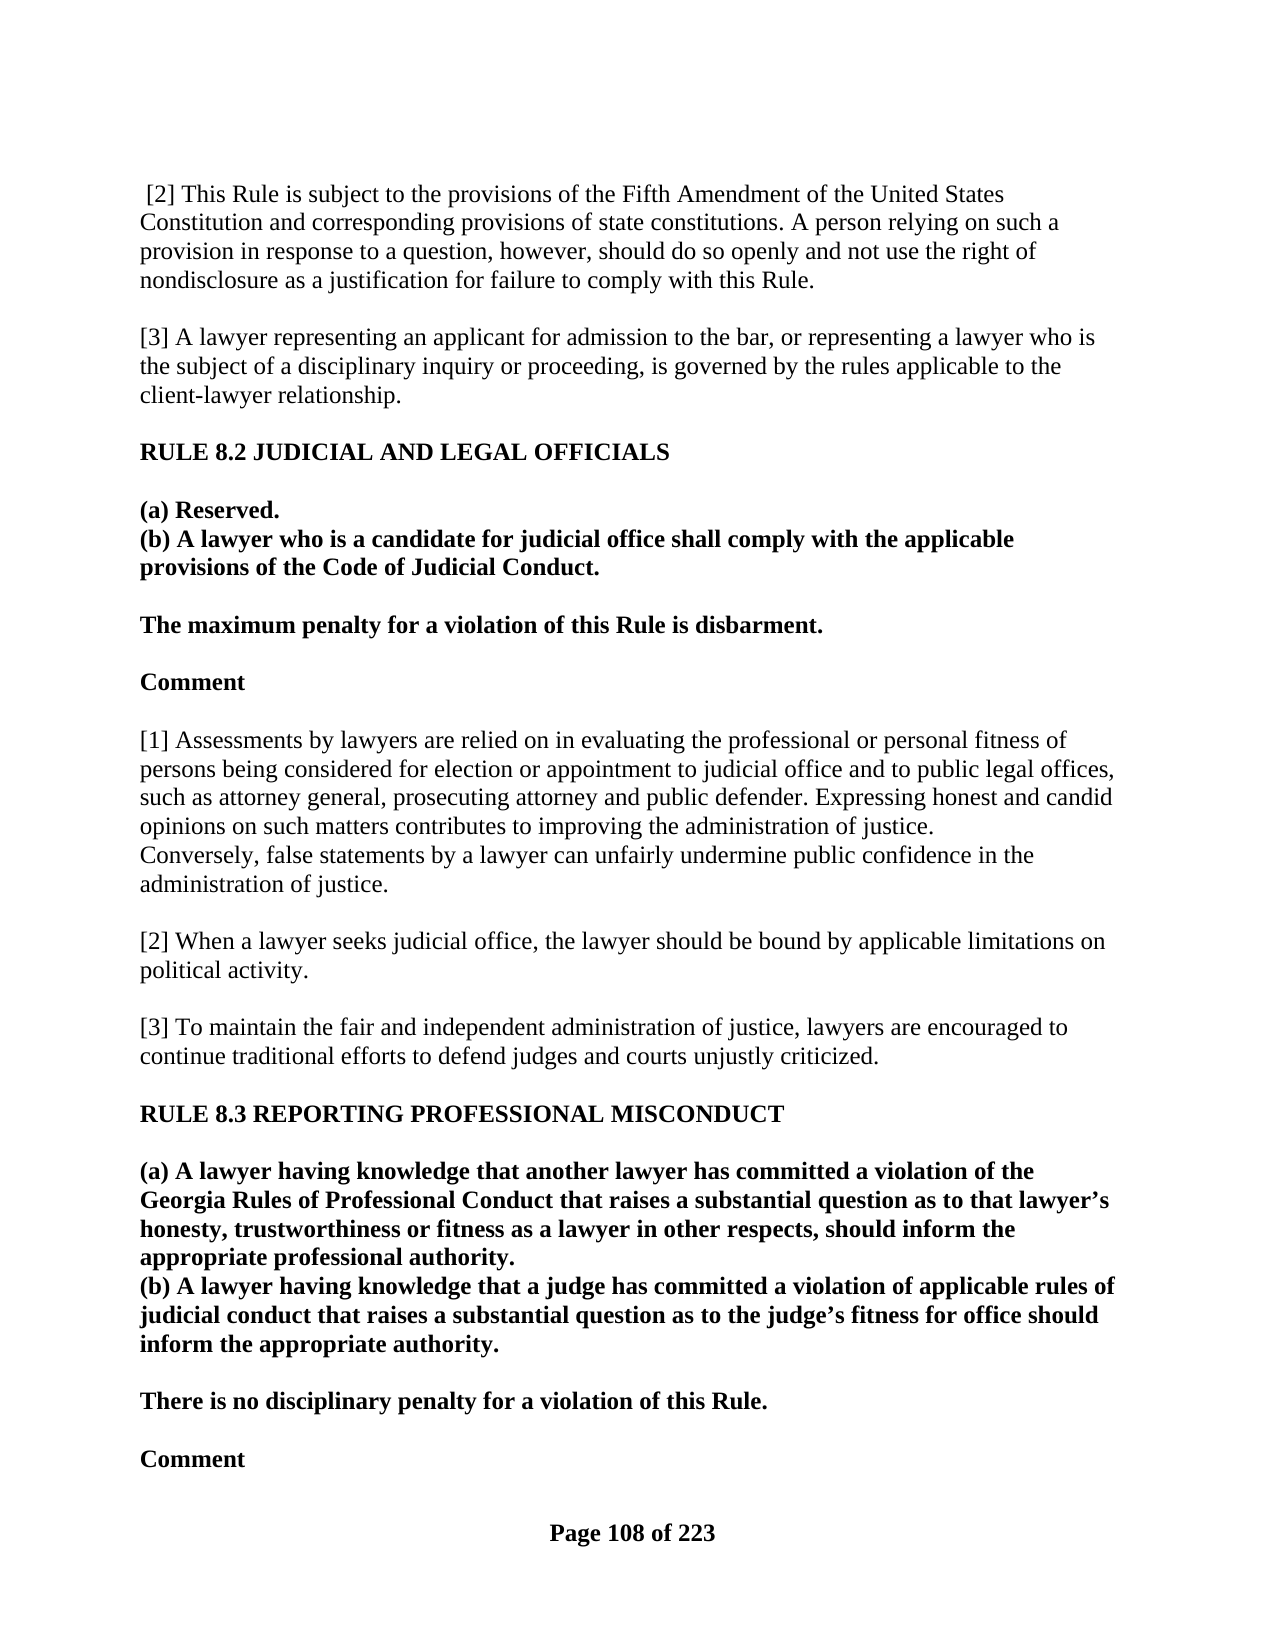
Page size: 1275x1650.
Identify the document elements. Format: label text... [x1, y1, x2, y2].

text [3] To maintain the fair and independent administration of justice, lawyers are encouraged to continue traditional efforts to defend judges and courts unjustly criticized. [139, 1012, 1125, 1070]
text Conversely, false statements by a lawyer can unfairly undermine public confidence in the administration of justice. [139, 840, 1125, 897]
text (a) Reserved. [139, 495, 1125, 524]
text RULE 8.3 REPORTING PROFESSIONAL MISCONDUCT [139, 1099, 1125, 1127]
text [3] A lawyer representing an applicant for admission to the bar, or representing a lawyer who is the subject of a disciplinary inquiry or proceeding, is governed by the rules applicable to the client-lawyer relationship. [139, 322, 1125, 409]
text [1] Assessments by lawyers are relied on in evaluating the professional or personal fitness of persons being considered for election or appointment to judicial office and to public legal offices, such as attorney general, prosecuting attorney and public defender. Expressing honest and candid opinions on such matters contributes to improving the administration of justice. [139, 725, 1125, 840]
text RULE 8.2 JUDICIAL AND LEGAL OFFICIALS [139, 437, 1125, 466]
text Comment [139, 1444, 1125, 1472]
text (b) A lawyer who is a candidate for judicial office shall comply with the applicable provisions of the Code of Judicial Conduct. [139, 524, 1125, 581]
text There is no disciplinary penalty for a violation of this Rule. [139, 1386, 1125, 1415]
text Georgia Rules of Professional Conduct that raises a substantial question as to that lawyer’s honesty, trustworthiness or fitness as a lawyer in other respects, should inform the appropriate professional authority. [139, 1185, 1125, 1271]
text [2] When a lawyer seeks judicial office, the lawyer should be bound by applicable limitations on political activity. [139, 926, 1125, 984]
text The maximum penalty for a violation of this Rule is disbarment. [139, 610, 1125, 639]
text [2] This Rule is subject to the provisions of the Fifth Amendment of the United States Constitution and corresponding provisions of state constitutions. A person relying on such a provision in response to a question, however, should do so openly and not use the right of nondisclosure as a justification for failure to comply with this Rule. [139, 179, 1125, 294]
text Comment [139, 667, 1125, 696]
text (b) A lawyer having knowledge that a judge has committed a violation of applicable rules of judicial conduct that raises a substantial question as to the judge’s fitness for office should inform the appropriate authority. [139, 1271, 1125, 1357]
text (a) A lawyer having knowledge that another lawyer has committed a violation of the [139, 1156, 1125, 1185]
